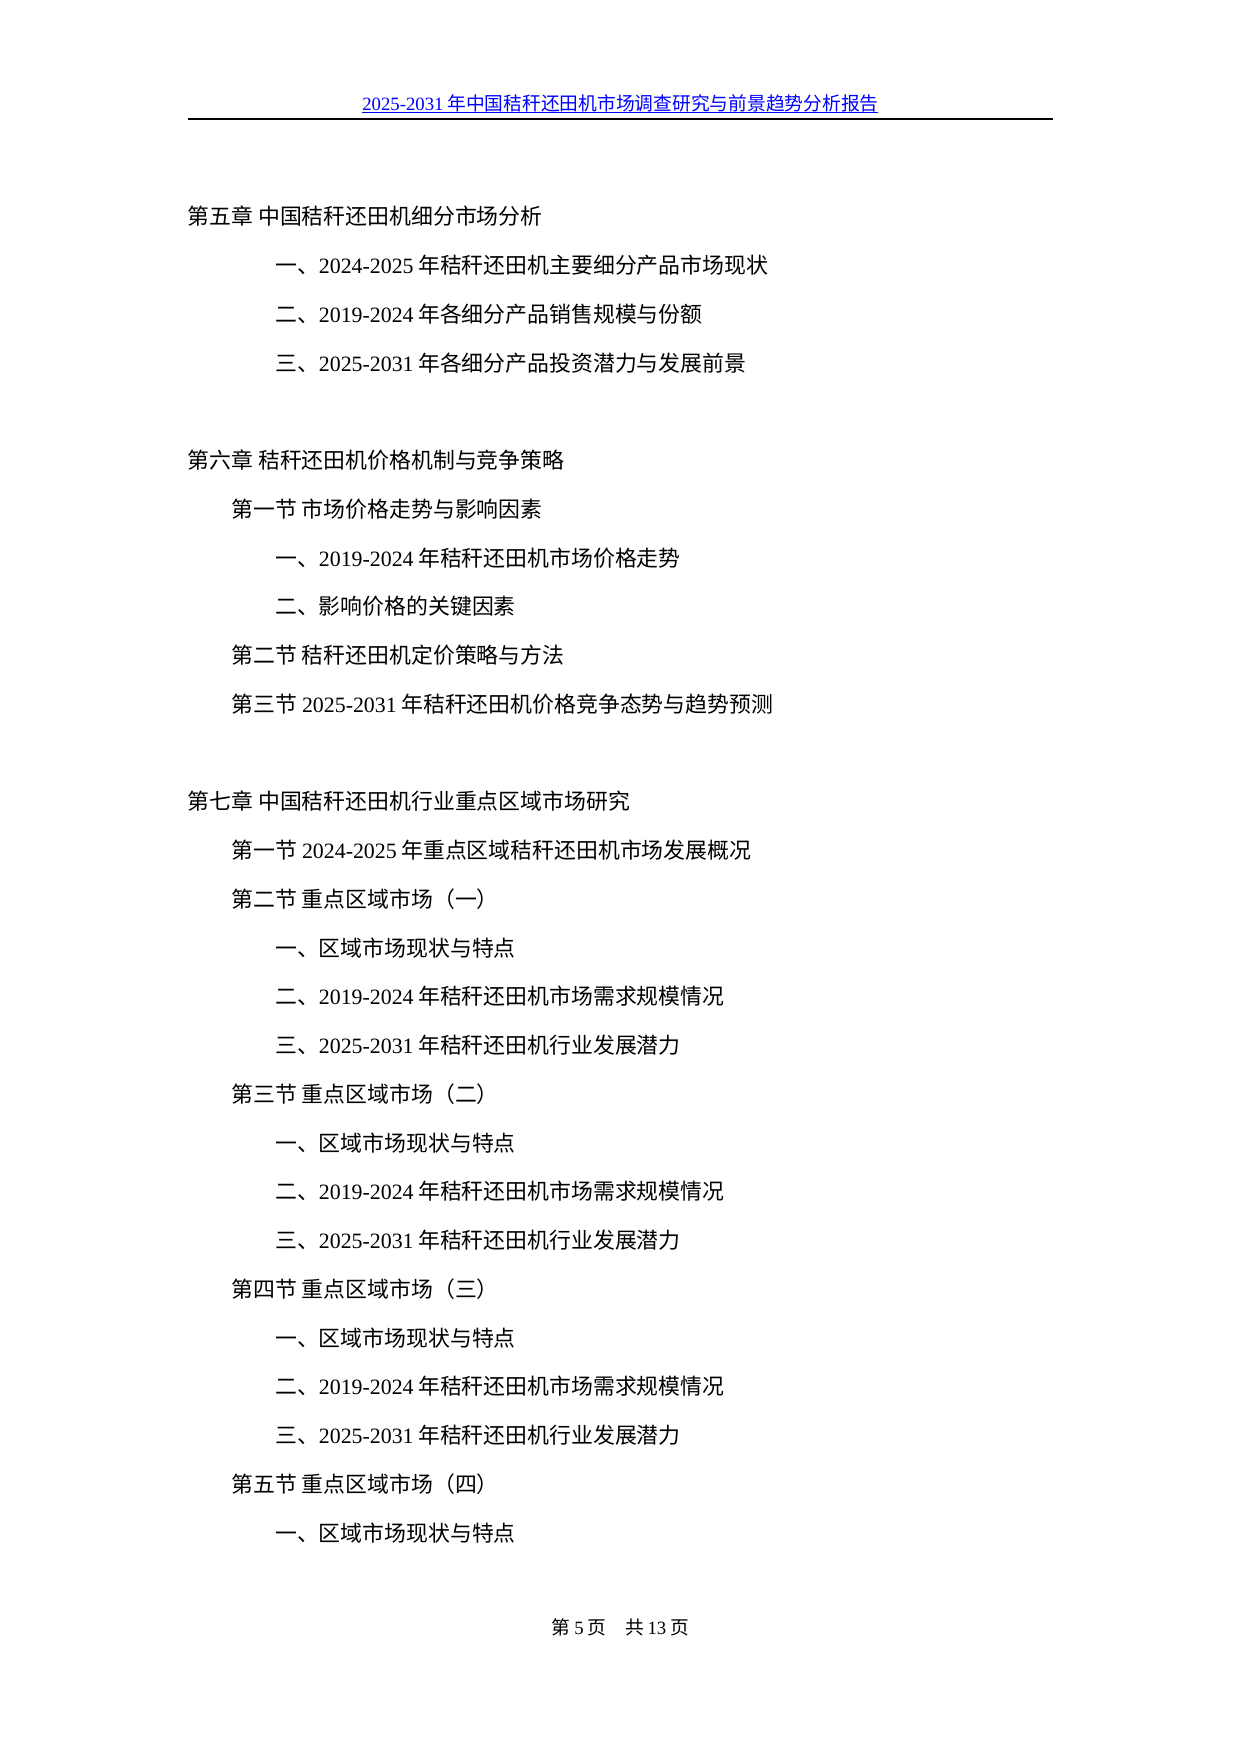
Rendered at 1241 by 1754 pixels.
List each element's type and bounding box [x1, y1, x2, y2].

text [187, 150, 1053, 1548]
